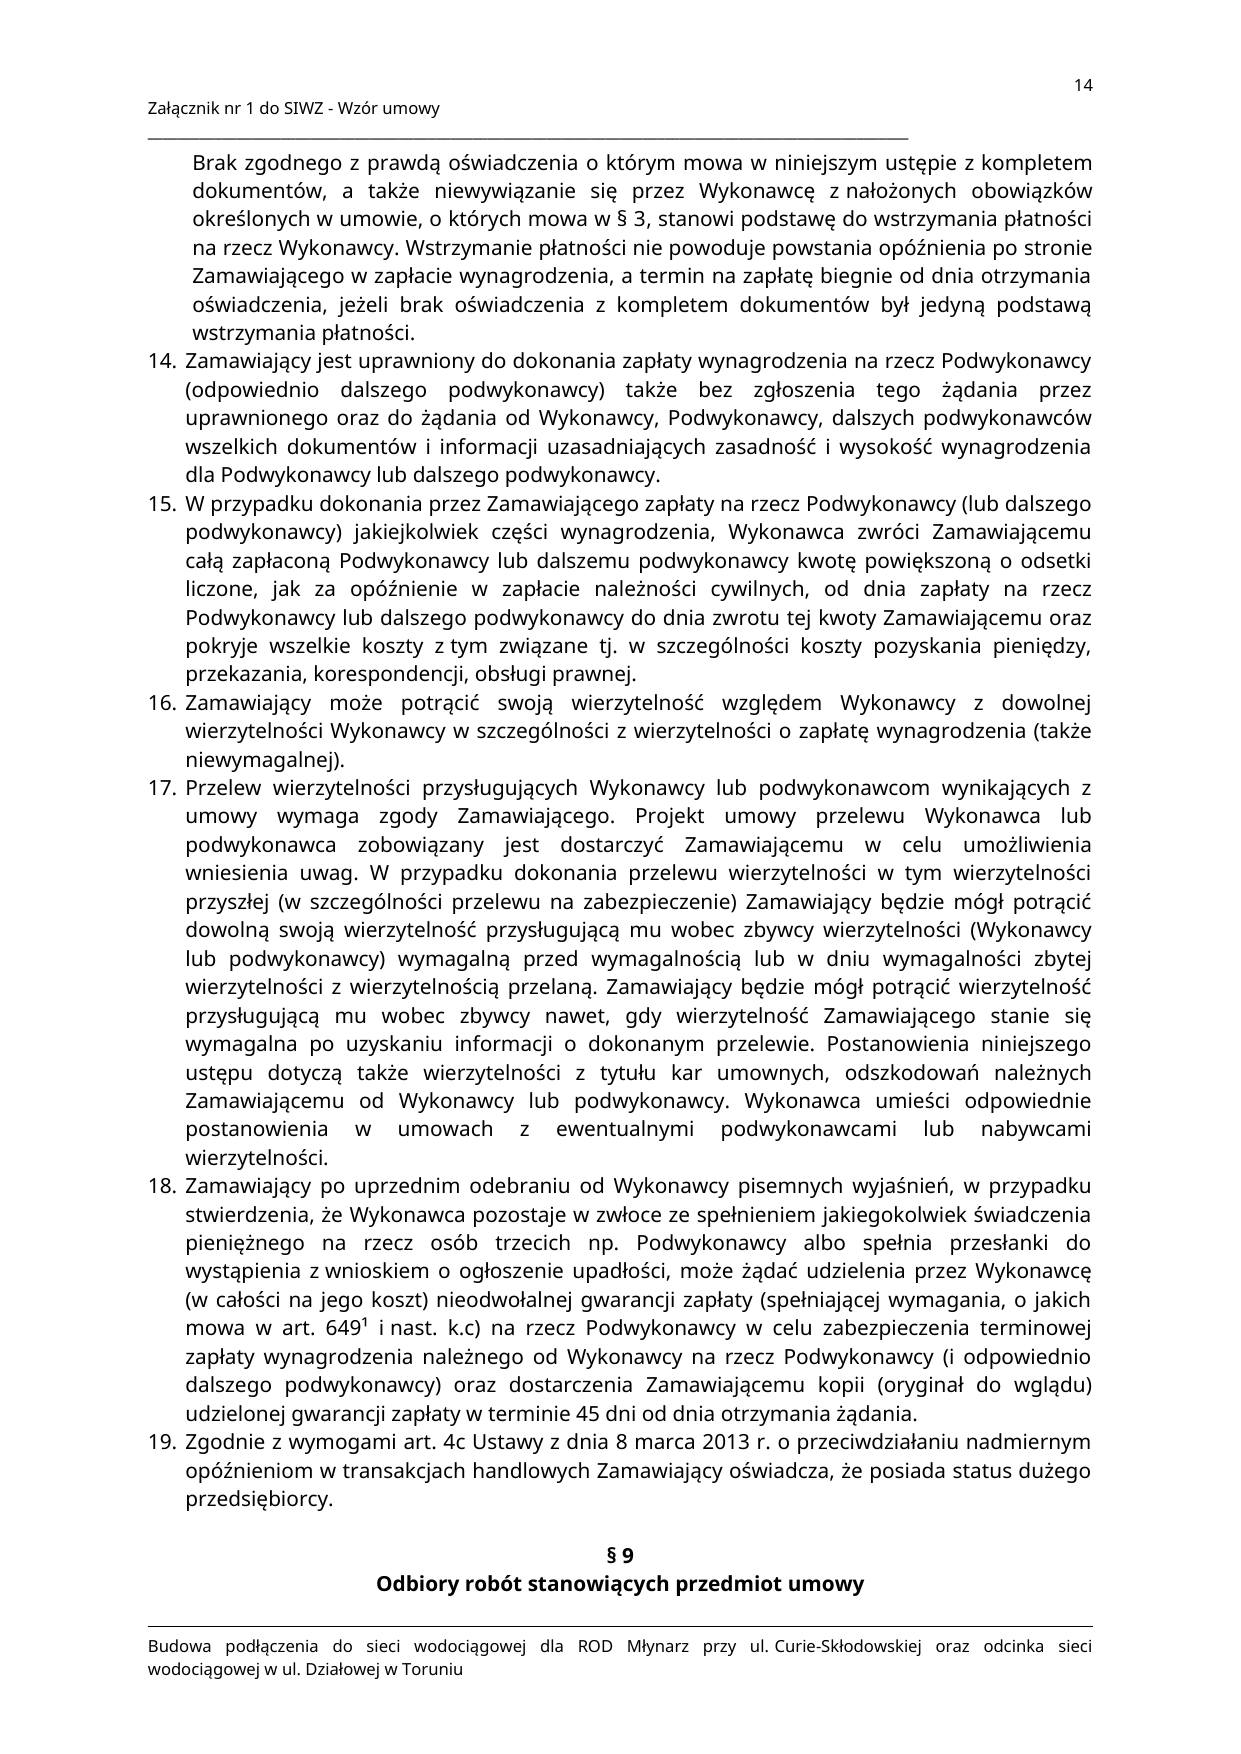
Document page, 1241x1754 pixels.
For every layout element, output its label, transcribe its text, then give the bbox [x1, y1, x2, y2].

list Zgodnie z wymogami art. 4c Ustawy z dnia 8 marca 2013 r. o przeciwdziałaniu nadmiernym opóźnieniom w transakcjach handlowych Zamawiający oświadcza, że posiada status dużego przedsiębiorcy. [148, 1427, 1093, 1513]
list Zamawiający może potrącić swoją wierzytelność względem Wykonawcy z dowolnej wierzytelności Wykonawcy w szczególności z wierzytelności o zapłatę wynagrodzenia (także niewymagalnej). [148, 688, 1093, 773]
list W przypadku dokonania przez Zamawiającego zapłaty na rzecz Podwykonawcy (lub dalszego podwykonawcy) jakiejkolwiek części wynagrodzenia, Wykonawca zwróci Zamawiającemu całą zapłaconą Podwykonawcy lub dalszemu podwykonawcy kwotę powiększoną o odsetki liczone, jak za opóźnienie w zapłacie należności cywilnych, od dnia zapłaty na rzecz Podwykonawcy lub dalszego podwykonawcy do dnia zwrotu tej kwoty Zamawiającemu oraz pokryje wszelkie koszty z tym związane tj. w szczególności koszty pozyskania pieniędzy, przekazania, korespondencji, obsługi prawnej. [148, 489, 1093, 688]
text Brak zgodnego z prawdą oświadczenia o którym mowa w niniejszym ustępie z kompletem dokumentów, a także niewywiązanie się przez Wykonawcę z nałożonych obowiązków określonych w umowie, o których mowa w § 3, stanowi podstawę do wstrzymania płatności na rzecz Wykonawcy. Wstrzymanie płatności nie powoduje powstania opóźnienia po stronie Zamawiającego w zapłacie wynagrodzenia, a termin na zapłatę biegnie od dnia otrzymania oświadczenia, jeżeli brak oświadczenia z kompletem dokumentów był jedyną podstawą wstrzymania płatności. [148, 148, 1093, 347]
list Zamawiający po uprzednim odebraniu od Wykonawcy pisemnych wyjaśnień, w przypadku stwierdzenia, że Wykonawca pozostaje w zwłoce ze spełnieniem jakiegokolwiek świadczenia pieniężnego na rzecz osób trzecich np. Podwykonawcy albo spełnia przesłanki do wystąpienia z wnioskiem o ogłoszenie upadłości, może żądać udzielenia przez Wykonawcę (w całości na jego koszt) nieodwołalnej gwarancji zapłaty (spełniającej wymagania, o jakich mowa w art. 649¹ i nast. k.c) na rzecz Podwykonawcy w celu zabezpieczenia terminowej zapłaty wynagrodzenia należnego od Wykonawcy na rzecz Podwykonawcy (i odpowiednio dalszego podwykonawcy) oraz dostarczenia Zamawiającemu kopii (oryginał do wglądu) udzielonej gwarancji zapłaty w terminie 45 dni od dnia otrzymania żądania. [148, 1171, 1093, 1427]
text § 9 [148, 1541, 1093, 1569]
text Odbiory robót stanowiących przedmiot umowy [148, 1569, 1093, 1598]
list Przelew wierzytelności przysługujących Wykonawcy lub podwykonawcom wynikających z umowy wymaga zgody Zamawiającego. Projekt umowy przelewu Wykonawca lub podwykonawca zobowiązany jest dostarczyć Zamawiającemu w celu umożliwienia wniesienia uwag. W przypadku dokonania przelewu wierzytelności w tym wierzytelności przyszłej (w szczególności przelewu na zabezpieczenie) Zamawiający będzie mógł potrącić dowolną swoją wierzytelność przysługującą mu wobec zbywcy wierzytelności (Wykonawcy lub podwykonawcy) wymagalną przed wymagalnością lub w dniu wymagalności zbytej wierzytelności z wierzytelnością przelaną. Zamawiający będzie mógł potrącić wierzytelność przysługującą mu wobec zbywcy nawet, gdy wierzytelność Zamawiającego stanie się wymagalna po uzyskaniu informacji o dokonanym przelewie. Postanowienia niniejszego ustępu dotyczą także wierzytelności z tytułu kar umownych, odszkodowań należnych Zamawiającemu od Wykonawcy lub podwykonawcy. Wykonawca umieści odpowiednie postanowienia w umowach z ewentualnymi podwykonawcami lub nabywcami wierzytelności. [148, 773, 1093, 1171]
list Zamawiający jest uprawniony do dokonania zapłaty wynagrodzenia na rzecz Podwykonawcy (odpowiednio dalszego podwykonawcy) także bez zgłoszenia tego żądania przez uprawnionego oraz do żądania od Wykonawcy, Podwykonawcy, dalszych podwykonawców wszelkich dokumentów i informacji uzasadniających zasadność i wysokość wynagrodzenia dla Podwykonawcy lub dalszego podwykonawcy. [148, 347, 1093, 489]
